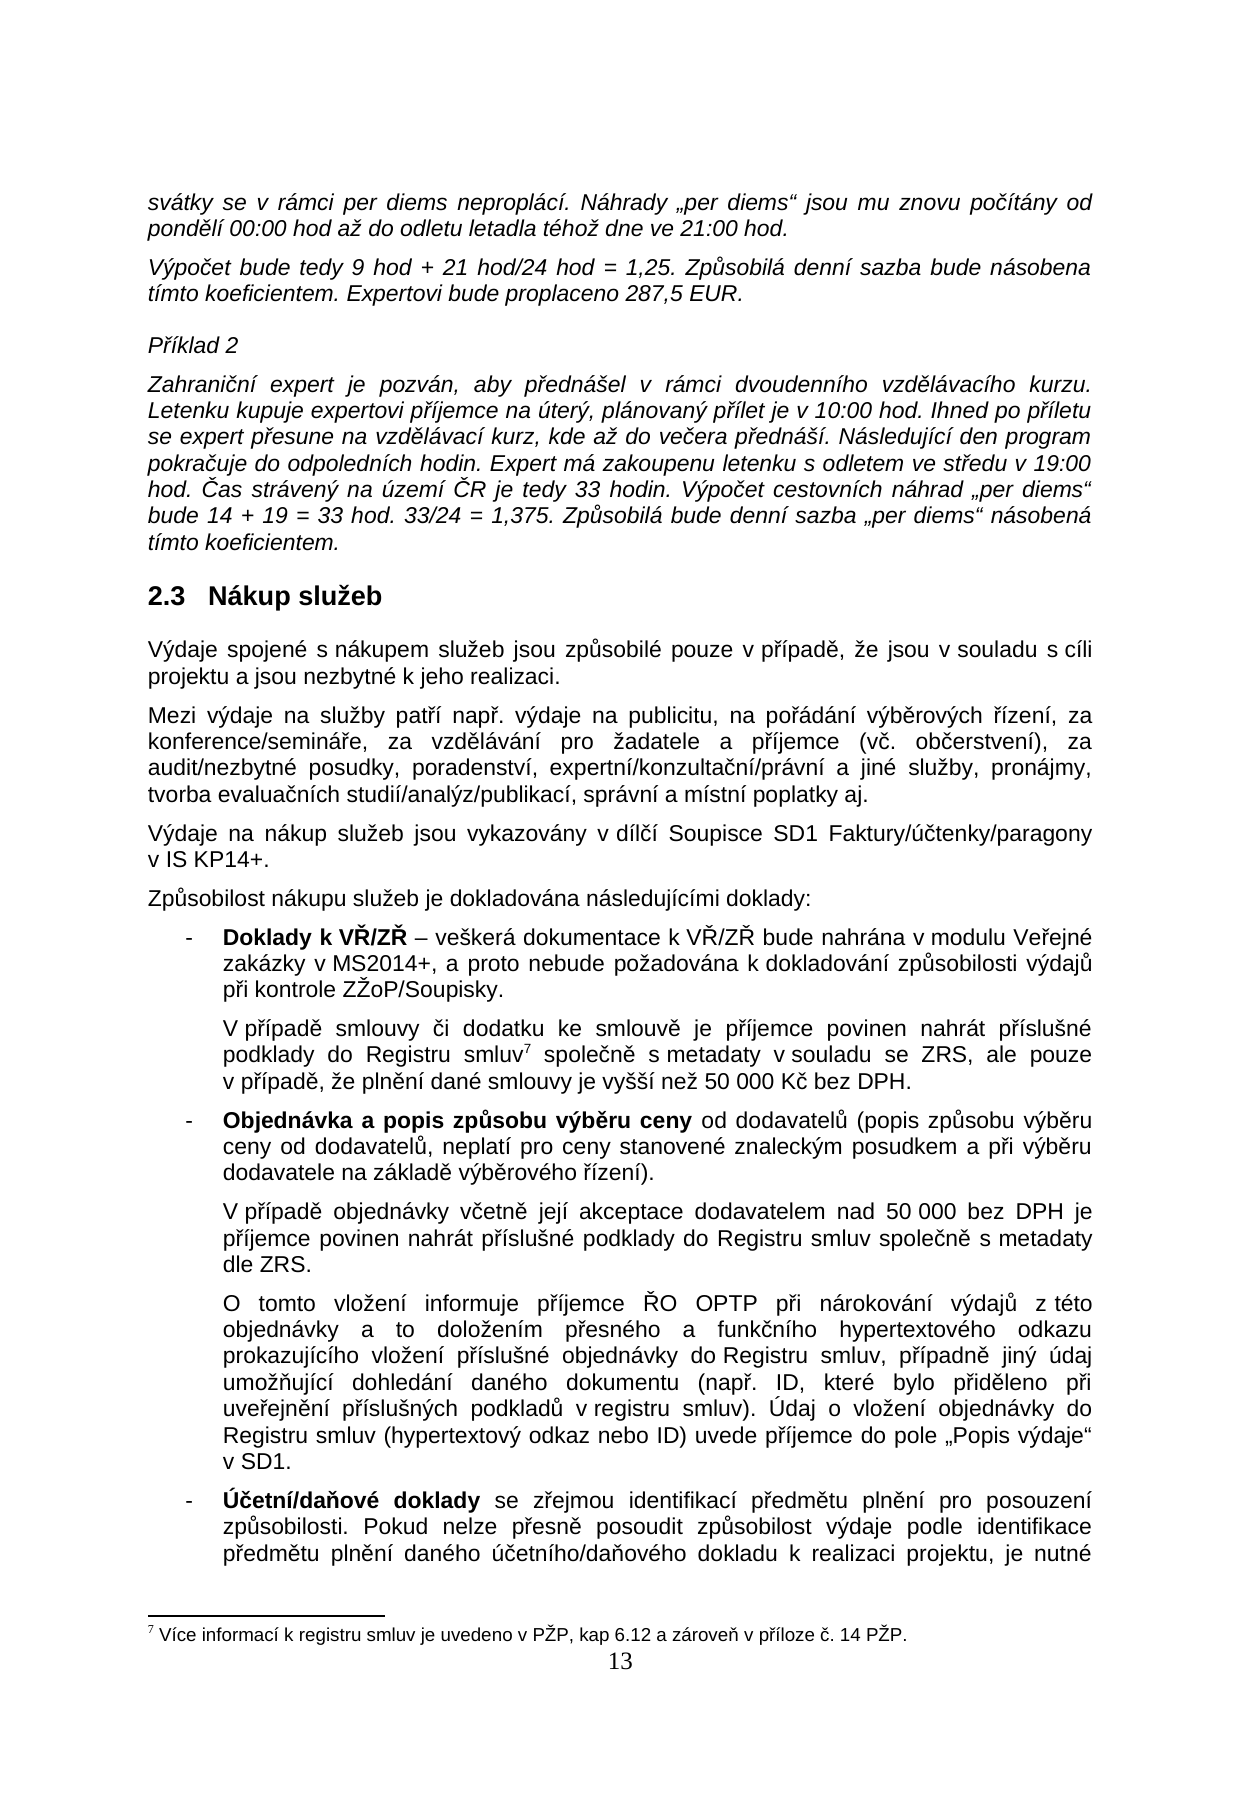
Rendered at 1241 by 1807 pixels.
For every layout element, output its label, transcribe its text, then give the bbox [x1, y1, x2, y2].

text Výpočet bude tedy 9 hod + 21 hod/24 hod = 1,25. Způsobilá denní sazba bude násobena tímto koeficientem. Expertovi bude proplaceno 287,5 EUR. [148, 254, 1092, 307]
text V případě objednávky včetně její akceptace dodavatelem nad 50 000 bez DPH je příjemce povinen nahrát příslušné podklady do Registru smluv společně s metadaty dle ZRS. [223, 1198, 1092, 1277]
text Příklad 2 [148, 332, 1092, 358]
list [185, 1487, 1092, 1566]
subtitle Nákup služeb [148, 580, 1092, 611]
list V případě smlouvy či dodatku ke smlouvě je příjemce povinen nahrát příslušné podklady do Registru smluv společně s metadaty v souladu se ZRS, ale pouze v případě, že plnění dané smlouvy je vyšší než 50 000 Kč bez DPH. [223, 1015, 1092, 1094]
text Zahraniční expert je pozván, aby přednášel v rámci dvoudenního vzdělávacího kurzu. Letenku kupuje expertovi příjemce na úterý, plánovaný přílet je v 10:00 hod. Ihned po příletu se expert přesune na vzdělávací kurz, kde až do večera přednáší. Následující den program pokračuje do odpoledních hodin. Expert má zakoupenu letenku s odletem ve středu v 19:00 hod. Čas strávený na území ČR je tedy 33 hodin. Výpočet cestovních náhrad „per diems“ bude 14 + 19 = 33 hod. 33/24 = 1,375. Způsobilá bude denní sazba „per diems“ násobená tímto koeficientem. [148, 371, 1092, 555]
text Mezi výdaje na služby patří např. výdaje na publicitu, na pořádání výběrových řízení, za konference/semináře, za vzdělávání pro žadatele a příjemce (vč. občerstvení), za audit/nezbytné posudky, poradenství, expertní/konzultační/právní a jiné služby, pronájmy, tvorba evaluačních studií/analýz/publikací, správní a místní poplatky aj. [148, 702, 1092, 807]
text O tomto vložení informuje příjemce ŘO OPTP při nárokování výdajů z této objednávky a to doložením přesného a funkčního hypertextového odkazu prokazujícího vložení příslušné objednávky do Registru smluv, případně jiný údaj umožňující dohledání daného dokumentu (např. ID, které bylo přiděleno při uveřejnění příslušných podkladů v registru smluv). Údaj o vložení objednávky do Registru smluv (hypertextový odkaz nebo ID) uvede příjemce do pole „Popis výdaje“ v SD1. [223, 1290, 1092, 1474]
text Způsobilost nákupu služeb je dokladována následujícími doklady: [148, 885, 1092, 911]
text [148, 189, 1092, 242]
list Objednávka a popis způsobu výběru ceny od dodavatelů (popis způsobu výběru ceny od dodavatelů, neplatí pro ceny stanovené znaleckým posudkem a při výběru dodavatele na základě výběrového řízení). [185, 1107, 1092, 1186]
text Výdaje spojené s nákupem služeb jsou způsobilé pouze v případě, že jsou v souladu s cíli projektu a jsou nezbytné k jeho realizaci. [148, 636, 1092, 689]
text Výdaje na nákup služeb jsou vykazovány v dílčí Soupisce SD1 Faktury/účtenky/paragony v IS KP14+. [148, 819, 1092, 872]
list Doklady k VŘ/ZŘ – veškerá dokumentace k VŘ/ZŘ bude nahrána v modulu Veřejné zakázky v MS2014+, a proto nebude požadována k dokladování způsobilosti výdajů při kontrole ZŽoP/Soupisky. [185, 923, 1092, 1003]
